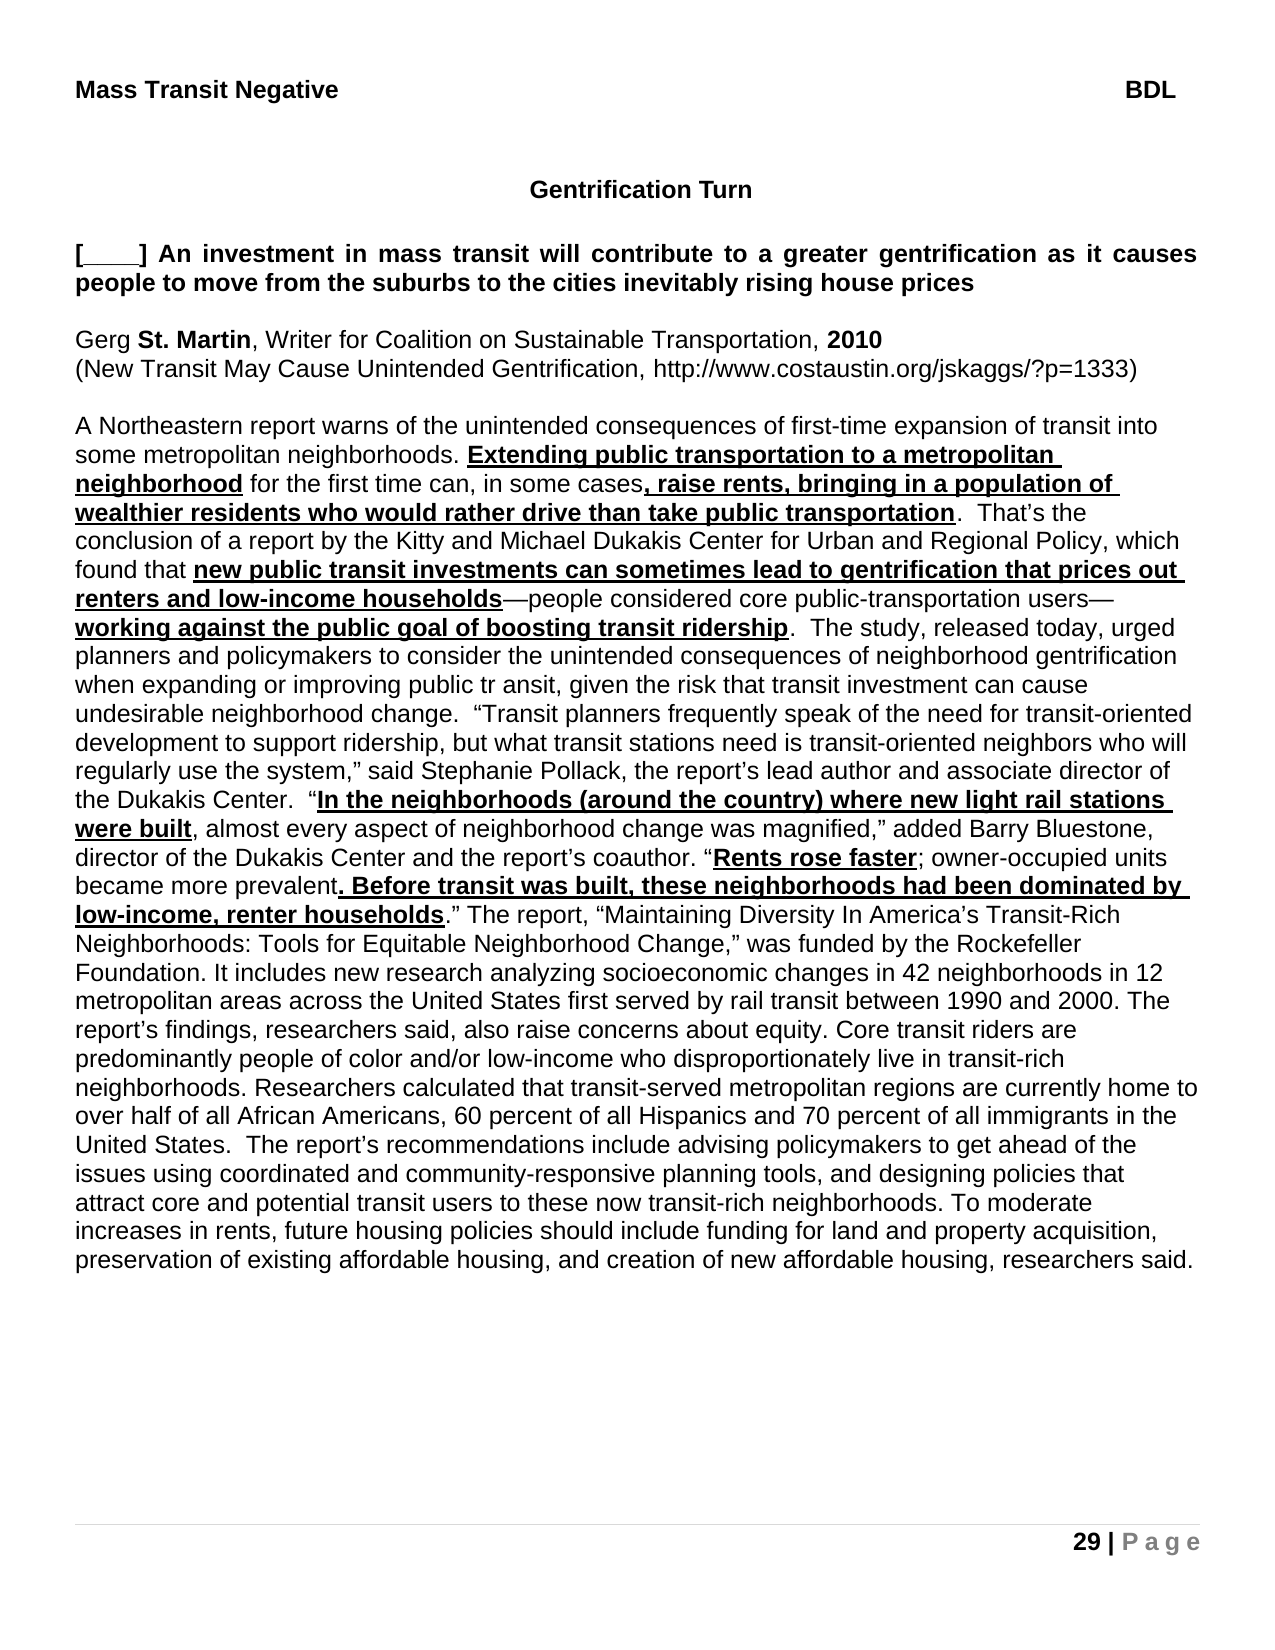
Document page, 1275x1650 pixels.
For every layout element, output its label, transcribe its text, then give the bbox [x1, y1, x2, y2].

text A Northeastern report warns of the unintended consequences of first-time expansion of transit into some metropolitan neighborhoods. Extending public transportation to a metropolitan neighborhood for the first time can, in some cases, raise rents, bringing in a population of wealthier residents who would rather drive than take public transportation. That’s the conclusion of a report by the Kitty and Michael Dukakis Center for Urban and Regional Policy, which found that new public transit investments can sometimes lead to gentrification that prices out renters and low-income households—people considered core public-transportation users—working against the public goal of boosting transit ridership. The study, released today, urged planners and policymakers to consider the unintended consequences of neighborhood gentrification when expanding or improving public tr ansit, given the risk that transit investment can cause undesirable neighborhood change. “Transit planners frequently speak of the need for transit-oriented development to support ridership, but what transit stations need is transit-oriented neighbors who will regularly use the system,” said Stephanie Pollack, the report’s lead author and associate director of the Dukakis Center. “In the neighborhoods (around the country) where new light rail stations were built, almost every aspect of neighborhood change was magnified,” added Barry Bluestone, director of the Dukakis Center and the report’s coauthor. “Rents rose faster; owner-occupied units became more prevalent. Before transit was built, these neighborhoods had been dominated by low-income, renter households.” The report, “Maintaining Diversity In America’s Transit-Rich Neighborhoods: Tools for Equitable Neighborhood Change,” was funded by the Rockefeller Foundation. It includes new research analyzing socioeconomic changes in 42 neighborhoods in 12 metropolitan areas across the United States first served by rail transit between 1990 and 2000. The report’s findings, researchers said, also raise concerns about equity. Core transit riders are predominantly people of color and/or low-income who disproportionately live in transit-rich neighborhoods. Researchers calculated that transit-served metropolitan regions are currently home to over half of all African Americans, 60 percent of all Hispanics and 70 percent of all immigrants in the United States. The report’s recommendations include advising policymakers to get ahead of the issues using coordinated and community-responsive planning tools, and designing policies that attract core and potential transit users to these now transit-rich neighborhoods. To moderate increases in rents, future housing policies should include funding for land and property acquisition, preservation of existing affordable housing, and creation of new affordable housing, researchers said. [75, 411, 1200, 1274]
subtitle Gentrification Turn [75, 175, 1200, 204]
text (New Transit May Cause Unintended Gentrification, http://www.costaustin.org/jskaggs/?p=1333) [75, 354, 1200, 382]
text Gerg St. Martin, Writer for Coalition on Sustainable Transportation, 2010 [75, 325, 1200, 354]
text [____] An investment in mass transit will contribute to a greater gentrification as it causes people to move from the suburbs to the cities inevitably rising house prices [75, 239, 1200, 296]
